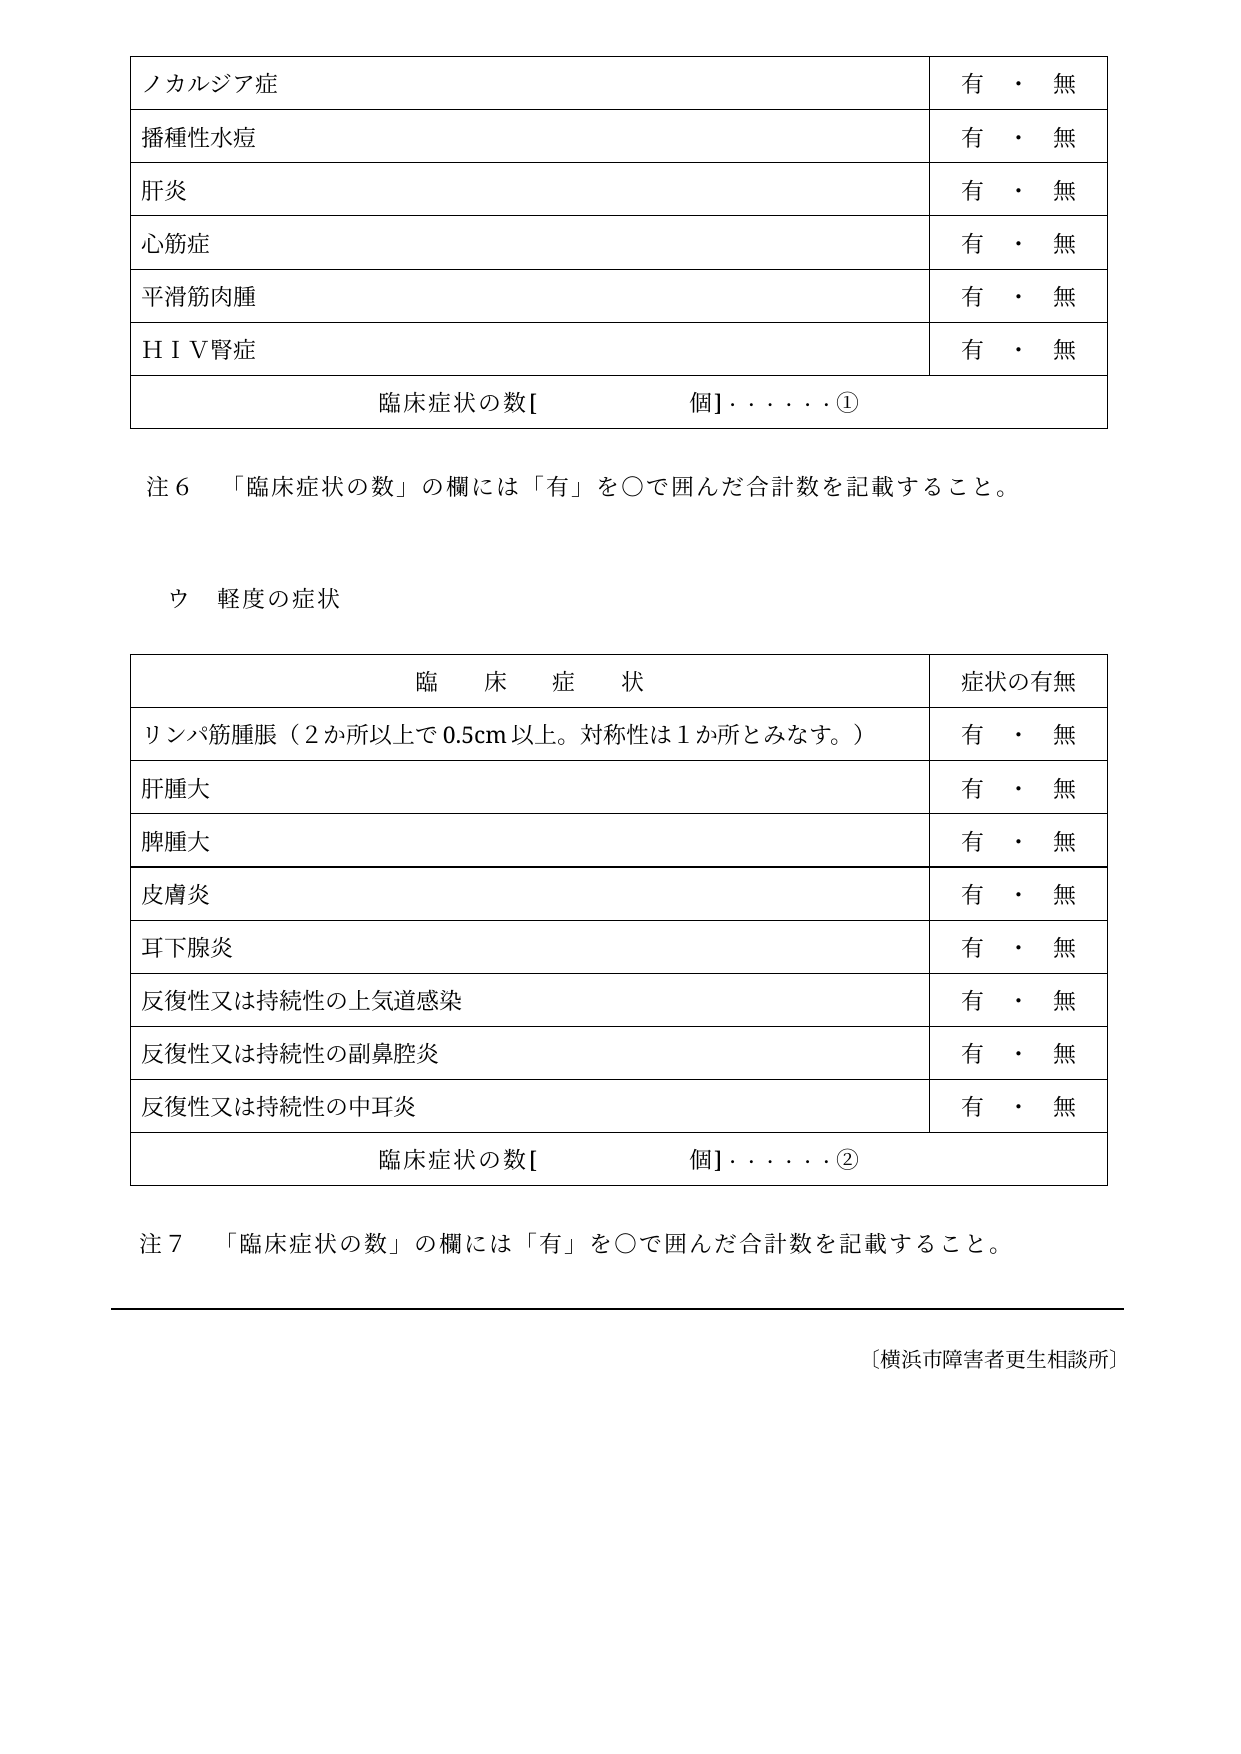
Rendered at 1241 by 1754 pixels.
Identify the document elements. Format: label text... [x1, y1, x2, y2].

table_cell 有 ・ 無 [930, 1080, 1107, 1132]
table_cell 有 ・ 無 [930, 270, 1107, 322]
table_cell 有 ・ 無 [930, 163, 1107, 215]
table_cell 有 ・ 無 [930, 814, 1107, 866]
table_header 臨 床 症 状 [131, 655, 929, 707]
table_cell 肝腫大 [131, 761, 929, 813]
table_cell 反復性又は持続性の中耳炎 [131, 1080, 929, 1132]
text 注６ 「臨床症状の数」の欄には「有」を○で囲んだ合計数を記載すること。 [92, 466, 1146, 504]
table_cell 有 ・ 無 [930, 216, 1107, 268]
table_cell 臨床症状の数[ 個]・・・・・・② [131, 1133, 1107, 1185]
table_cell リンパ筋腫脹（２か所以上で0.5cm以上。対称性は１か所とみなす。） [131, 708, 929, 760]
table_cell 有 ・ 無 [930, 110, 1107, 162]
table_cell 有 ・ 無 [930, 921, 1107, 973]
table_cell 反復性又は持続性の副鼻腔炎 [131, 1027, 929, 1079]
table_cell 反復性又は持続性の上気道感染 [131, 974, 929, 1026]
table_cell 臨床症状の数[ 個]・・・・・・① [131, 376, 1107, 428]
table_cell 有 ・ 無 [930, 974, 1107, 1026]
table_cell 耳下腺炎 [131, 921, 929, 973]
table_cell 脾腫大 [131, 814, 929, 866]
table_cell 肝炎 [131, 163, 929, 215]
table_cell ノカルジア症 [131, 57, 929, 109]
text ウ 軽度の症状 [92, 579, 1146, 616]
table_cell 有 ・ 無 [930, 708, 1107, 760]
text 注７ 「臨床症状の数」の欄には「有」を○で囲んだ合計数を記載すること。 [92, 1224, 1146, 1261]
table_cell ＨＩＶ腎症 [131, 323, 929, 375]
table_cell 皮膚炎 [131, 868, 929, 919]
table_cell 有 ・ 無 [930, 323, 1107, 375]
table_cell 有 ・ 無 [930, 761, 1107, 813]
table_cell 平滑筋肉腫 [131, 270, 929, 322]
table_cell 有 ・ 無 [930, 868, 1107, 919]
table_cell 有 ・ 無 [930, 57, 1107, 109]
table_cell 有 ・ 無 [930, 1027, 1107, 1079]
table_header 症状の有無 [930, 655, 1107, 707]
table_cell 心筋症 [131, 216, 929, 268]
table_cell 播種性水痘 [131, 110, 929, 162]
